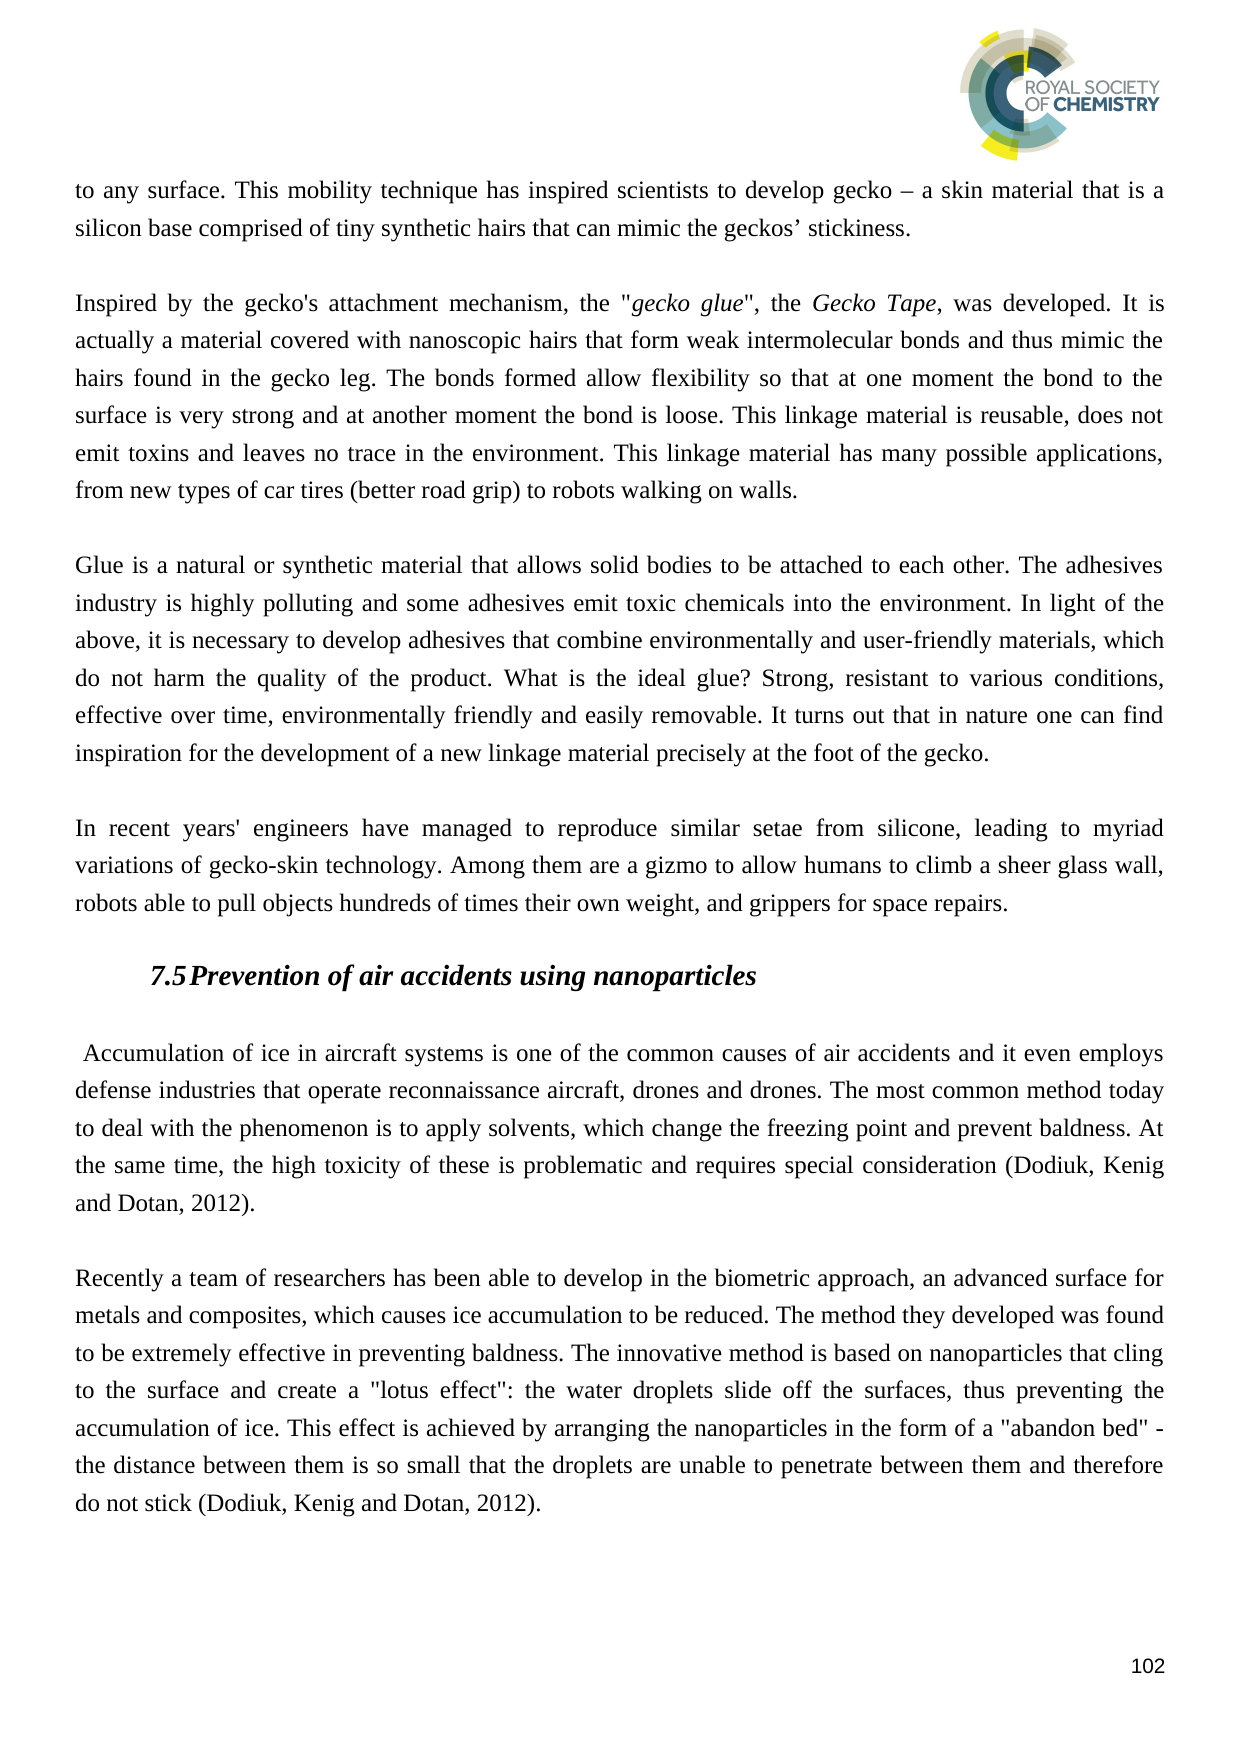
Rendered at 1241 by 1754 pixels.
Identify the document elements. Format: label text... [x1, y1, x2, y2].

text Recently a team of researchers has been able to develop in the biometric approach, an advanced surface for metals and composites, which causes ice accumulation to be reduced. The method they developed was found to be extremely effective in preventing baldness. The innovative method is based on nanoparticles that cling to the surface and create a "lotus effect": the water droplets slide off the surfaces, thus preventing the accumulation of ice. This effect is achieved by arranging the nanoparticles in the form of a "abandon bed" - the distance between them is so small that the droplets are unable to penetrate between them and therefore do not stick (Dodiuk, Kenig and Dotan, 2012). [75, 1254, 1165, 1517]
text Accumulation of ice in aircraft systems is one of the common causes of air accidents and it even employs defense industries that operate reconnaissance aircraft, drones and drones. The most common method today to deal with the phenomenon is to apply solvents, which change the freezing point and prevent baldness. At the same time, the high toxicity of these is problematic and requires special consideration (Dodiuk, Kenig and Dotan, 2012). [75, 1029, 1165, 1217]
list Prevention of air accidents using nanoparticles [150, 954, 1165, 992]
picture [956, 23, 1166, 167]
text In recent years' engineers have managed to reproduce similar setae from silicone, leading to myriad variations of gecko-skin technology. Among them are a gizmo to allow humans to climb a sheer glass wall, robots able to pull objects hundreds of times their own weight, and grippers for space repairs. [75, 804, 1165, 917]
text Glue is a natural or synthetic material that allows solid bodies to be attached to each other. The adhesives industry is highly polluting and some adhesives emit toxic chemicals into the environment. In light of the above, it is necessary to develop adhesives that combine environmentally and user-friendly materials, which do not harm the quality of the product. What is the ideal glue? Strong, resistant to various conditions, effective over time, environmentally friendly and easily removable. It turns out that in nature one can find inspiration for the development of a new linkage material precisely at the foot of the gecko. [75, 542, 1165, 767]
text Inspired by the gecko's attachment mechanism, the "gecko glue", the Gecko Tape, was developed. It is actually a material covered with nanoscopic hairs that form weak intermolecular bonds and thus mimic the hairs found in the gecko leg. The bonds formed allow flexibility so that at one moment the bond to the surface is very strong and at another moment the bond is loose. This linkage material is reusable, does not emit toxins and leaves no trace in the environment. This linkage material has many possible applications, from new types of car tires (better road grip) to robots walking on walls. [75, 279, 1165, 504]
